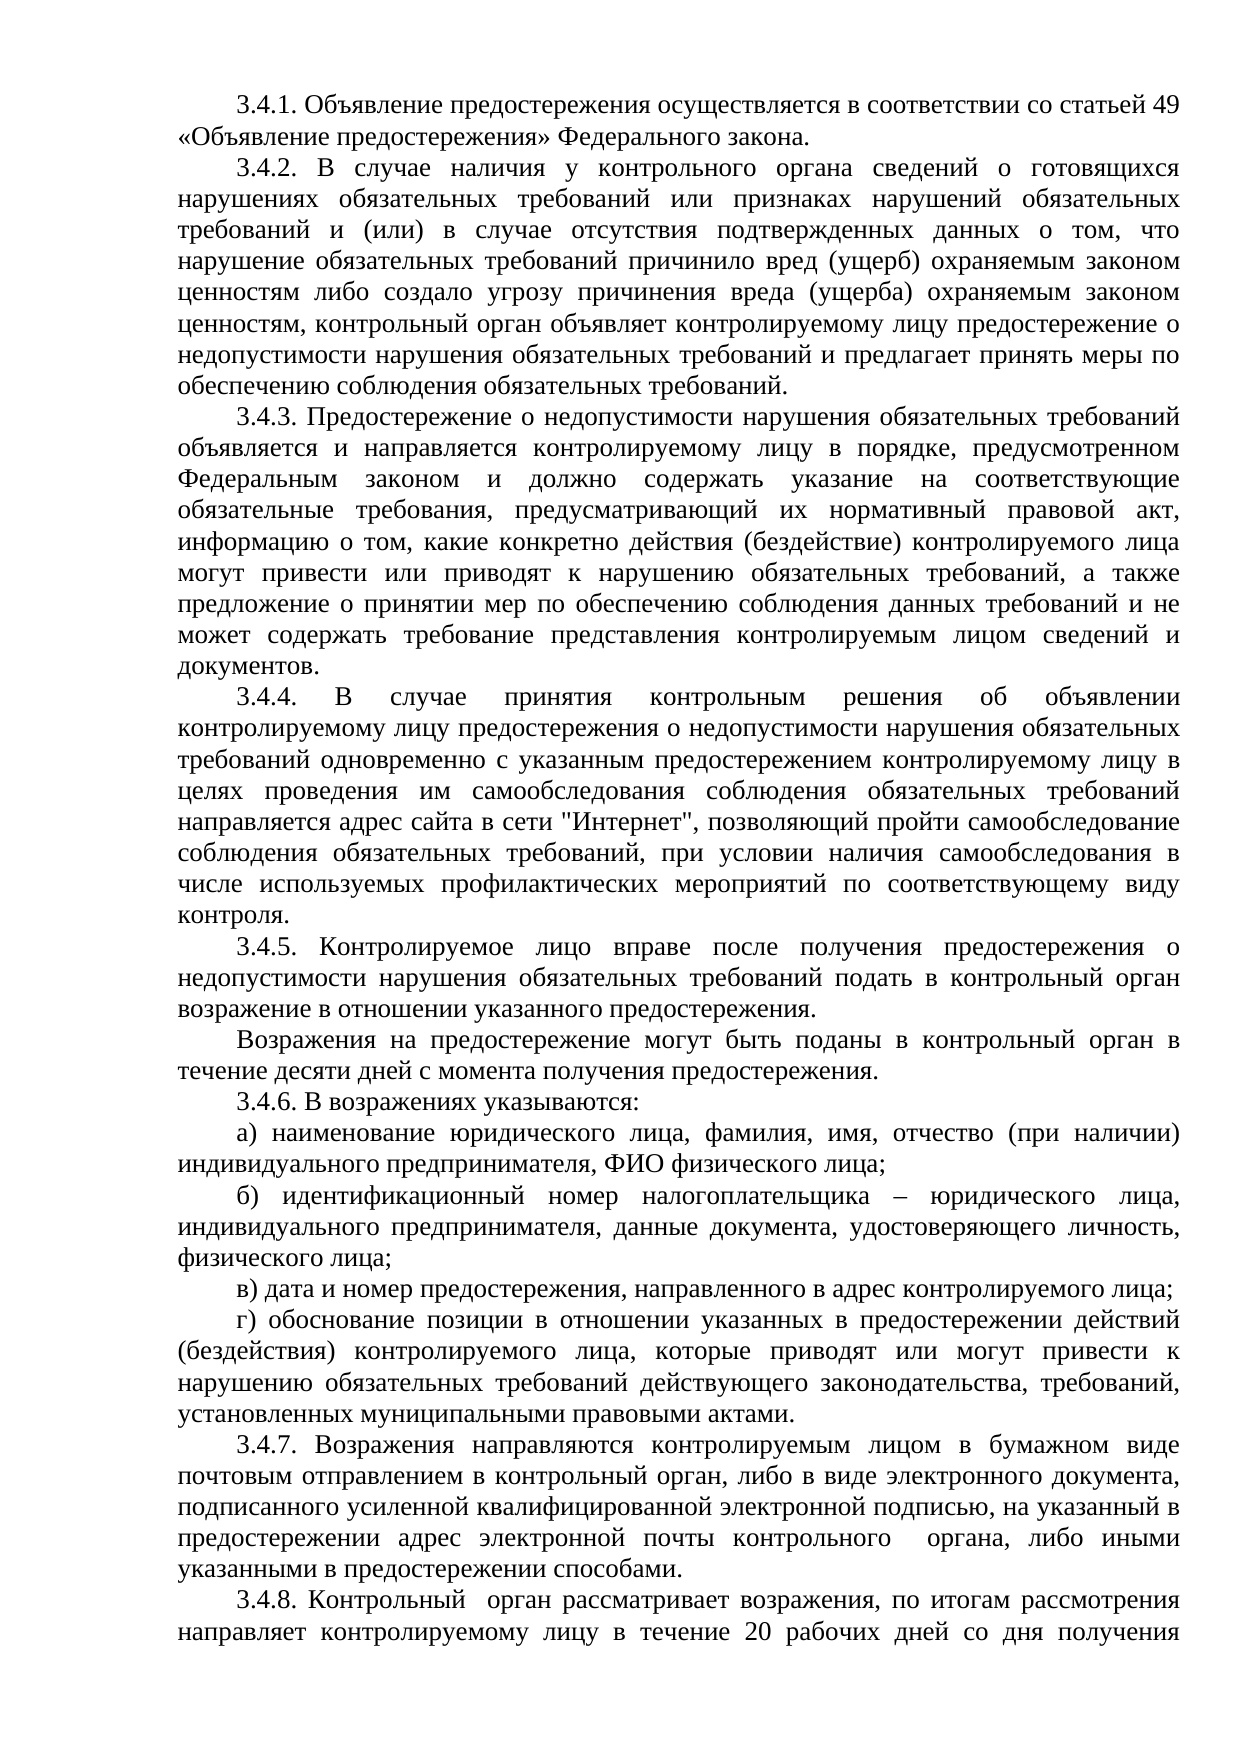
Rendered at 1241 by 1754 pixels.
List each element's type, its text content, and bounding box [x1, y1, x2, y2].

text 3.4.7. Возражения направляются контролируемым лицом в бумажном виде почтовым отправлением в контрольный орган, либо в виде электронного документа, подписанного усиленной квалифицированной электронной подписью, на указанный в предостережении адрес электронной почты контрольного органа, либо иными указанными в предостережении способами. [177, 1428, 1181, 1584]
text а) наименование юридического лица, фамилия, имя, отчество (при наличии) индивидуального предпринимателя, ФИО физического лица; [177, 1116, 1181, 1179]
text г) обоснование позиции в отношении указанных в предостережении действий (бездействия) контролируемого лица, которые приводят или могут привести к нарушению обязательных требований действующего законодательства, требований, установленных муниципальными правовыми актами. [177, 1303, 1181, 1428]
text 3.4.1. Объявление предостережения осуществляется в соответствии со статьей 49 «Объявление предостережения» Федерального закона. [177, 89, 1181, 151]
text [177, 1584, 1181, 1646]
text 3.4.6. В возражениях указываются: [177, 1085, 1181, 1116]
text 3.4.5. Контролируемое лицо вправе после получения предостережения о недопустимости нарушения обязательных требований подать в контрольный орган возражение в отношении указанного предостережения. [177, 929, 1181, 1023]
text в) дата и номер предостережения, направленного в адрес контролируемого лица; [177, 1272, 1181, 1303]
text 3.4.4. В случае принятия контрольным решения об объявлении контролируемому лицу предостережения о недопустимости нарушения обязательных требований одновременно с указанным предостережением контролируемому лицу в целях проведения им самообследования соблюдения обязательных требований направляется адрес сайта в сети "Интернет", позволяющий пройти самообследование соблюдения обязательных требований, при условии наличия самообследования в числе используемых профилактических мероприятий по соответствующему виду контроля. [177, 680, 1181, 929]
text Возражения на предостережение могут быть поданы в контрольный орган в течение десяти дней с момента получения предостережения. [177, 1023, 1181, 1085]
text 3.4.3. Предостережение о недопустимости нарушения обязательных требований объявляется и направляется контролируемому лицу в порядке, предусмотренном Федеральным законом и должно содержать указание на соответствующие обязательные требования, предусматривающий их нормативный правовой акт, информацию о том, какие конкретно действия (бездействие) контролируемого лица могут привести или приводят к нарушению обязательных требований, а также предложение о принятии мер по обеспечению соблюдения данных требований и не может содержать требование представления контролируемым лицом сведений и документов. [177, 400, 1181, 680]
text 3.4.2. В случае наличия у контрольного органа сведений о готовящихся нарушениях обязательных требований или признаках нарушений обязательных требований и (или) в случае отсутствия подтвержденных данных о том, что нарушение обязательных требований причинило вред (ущерб) охраняемым законом ценностям либо создало угрозу причинения вреда (ущерба) охраняемым законом ценностям, контрольный орган объявляет контролируемому лицу предостережение о недопустимости нарушения обязательных требований и предлагает принять меры по обеспечению соблюдения обязательных требований. [177, 151, 1181, 400]
